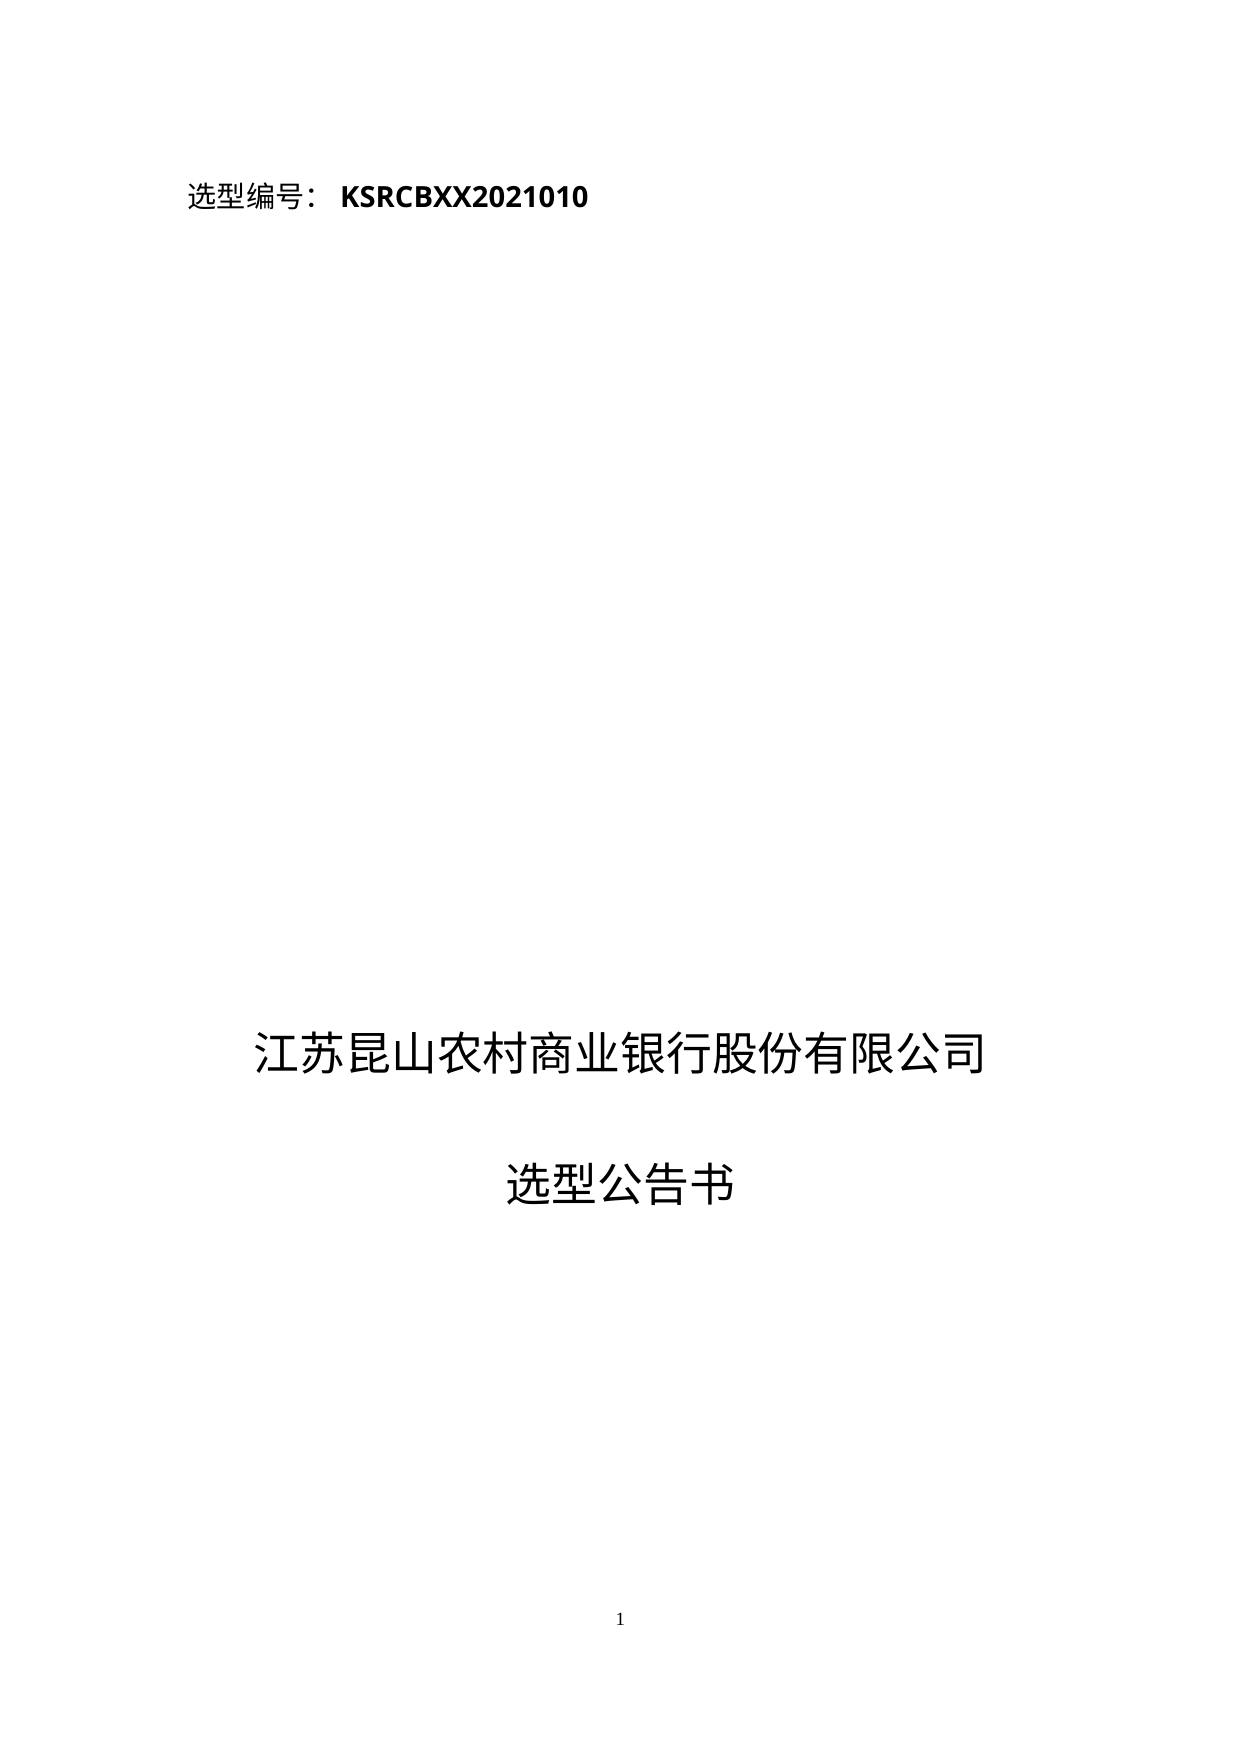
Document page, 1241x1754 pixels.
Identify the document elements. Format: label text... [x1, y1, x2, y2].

text 选型编号： KSRCBXX2021010 [187, 162, 1053, 227]
text 选型公告书 [187, 1133, 1053, 1230]
text 江苏昆山农村商业银行股份有限公司 [187, 1002, 1053, 1100]
